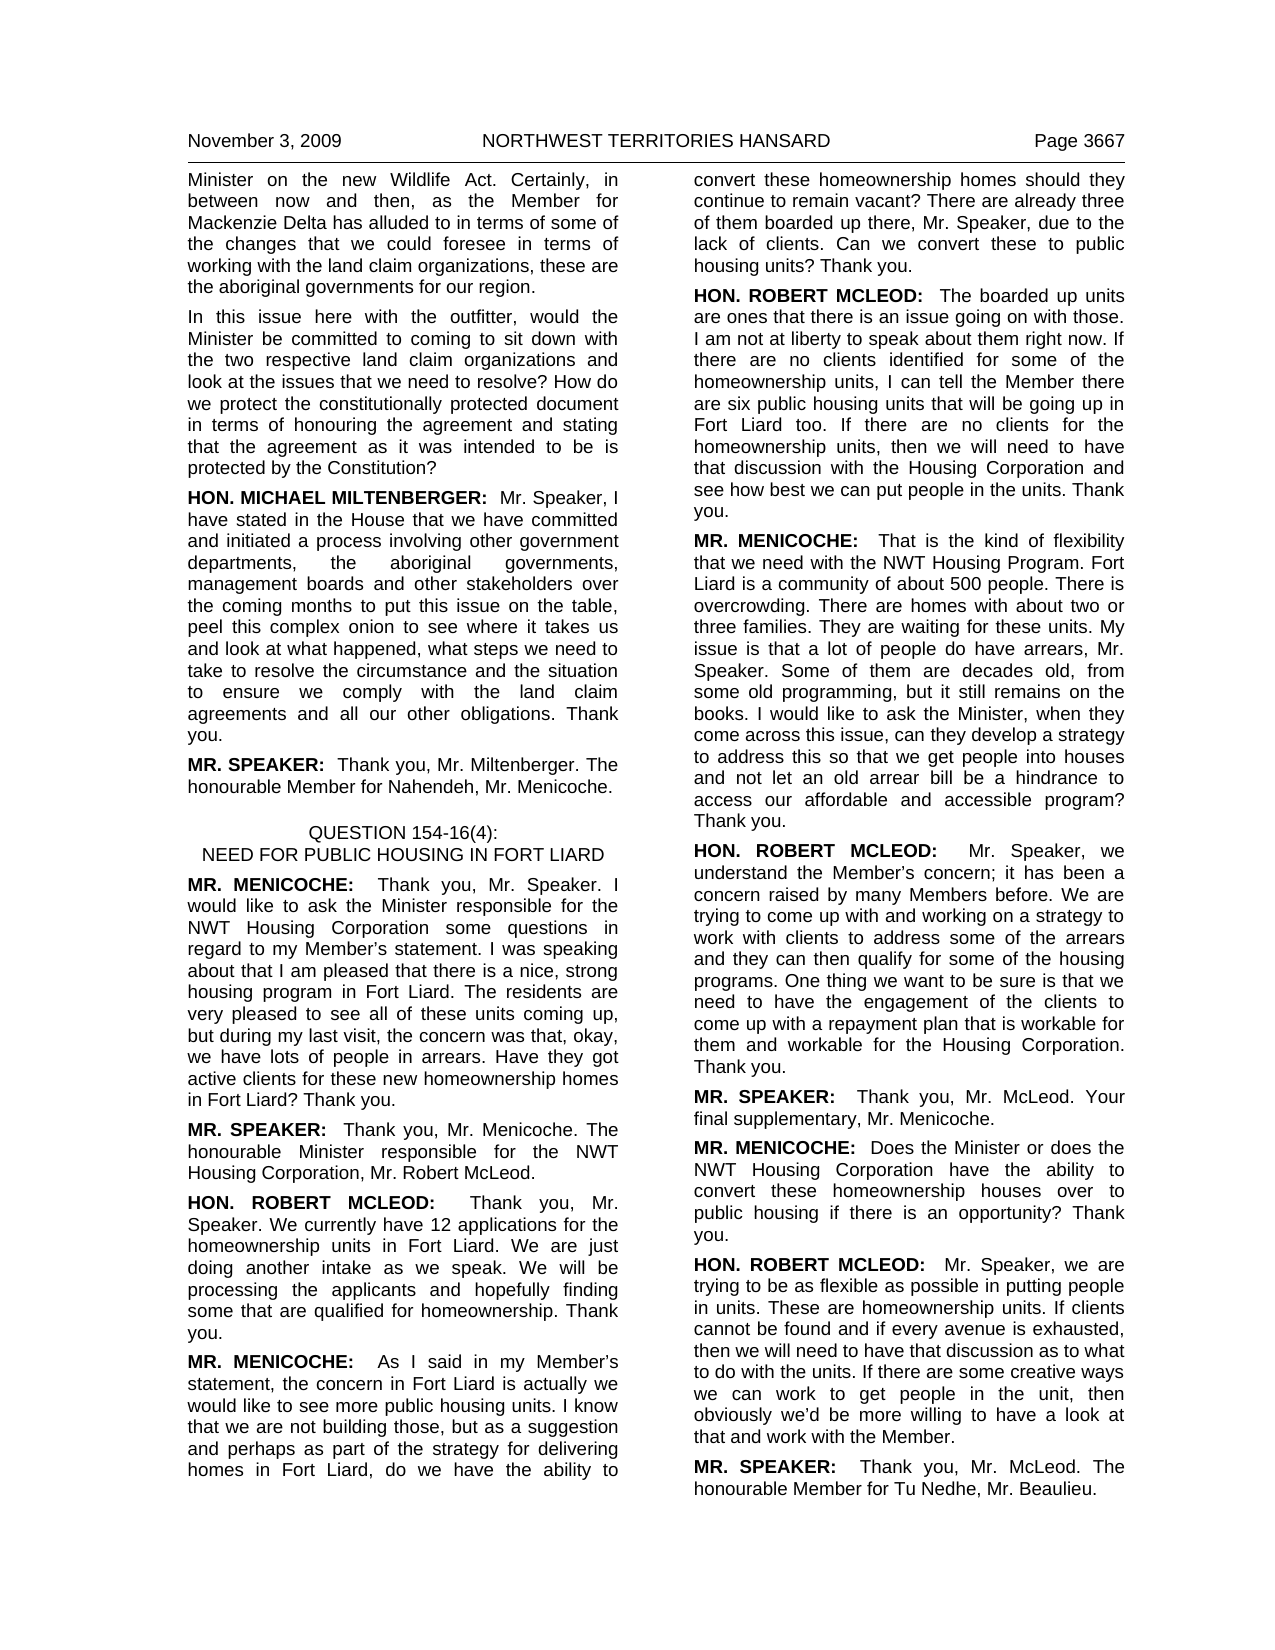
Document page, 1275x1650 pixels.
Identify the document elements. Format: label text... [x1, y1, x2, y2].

text MR. MENICOCHE: As I said in my Member’s statement, the concern in Fort Liard is actually we would like to see more public housing units. I know that we are not building those, but as a suggestion and perhaps as part of the strategy for delivering homes in Fort Liard, do we have the ability to convert these homeownership homes should they continue to remain vacant? There are already three of them boarded up there, Mr. Speaker, due to the lack of clients. Can we convert these to public housing units? Thank you. [187, 1351, 619, 1481]
text In this issue here with the outfitter, would the Minister be committed to coming to sit down with the two respective land claim organizations and look at the issues that we need to resolve? How do we protect the constitutionally protected document in terms of honouring the agreement and stating that the agreement as it was intended to be is protected by the Constitution? [187, 306, 619, 478]
text MR. MENICOCHE: Thank you, Mr. Speaker. I would like to ask the Minister responsible for the NWT Housing Corporation some questions in regard to my Member’s statement. I was speaking about that I am pleased that there is a nice, strong housing program in Fort Liard. The residents are very pleased to see all of these units coming up, but during my last visit, the concern was that, okay, we have lots of people in arrears. Have they got active clients for these new homeownership homes in Fort Liard? Thank you. [187, 873, 619, 1111]
text MR. SPEAKER: Thank you, Mr. Menicoche. The honourable Minister responsible for the NWT Housing Corporation, Mr. Robert McLeod. [187, 1119, 619, 1184]
text HON. ROBERT MCLEOD: Mr. Speaker, we understand the Member’s concern; it has been a concern raised by many Members before. We are trying to come up with and working on a strategy to work with clients to address some of the arrears and they can then qualify for some of the housing programs. One thing we want to be sure is that we need to have the engagement of the clients to come up with a repayment plan that is workable for them and workable for the Housing Corporation. Thank you. [694, 840, 1125, 1077]
text HON. ROBERT MCLEOD: Thank you, Mr. Speaker. We currently have 12 applications for the homeownership units in Fort Liard. We are just doing another intake as we speak. We will be processing the applicants and hopefully finding some that are qualified for homeownership. Thank you. [187, 1192, 619, 1343]
text MR. SPEAKER: Thank you, Mr. McLeod. Your final supplementary, Mr. Menicoche. [694, 1086, 1125, 1129]
text MR. MENICOCHE: Does the Minister or does the NWT Housing Corporation have the ability to convert these homeownership houses over to public housing if there is an opportunity? Thank you. [694, 1137, 1125, 1245]
text MR. MENICOCHE: That is the kind of flexibility that we need with the NWT Housing Program. Fort Liard is a community of about 500 people. There is overcrowding. There are homes with about two or three families. They are waiting for these units. My issue is that a lot of people do have arrears, Mr. Speaker. Some of them are decades old, from some old programming, but it still remains on the books. I would like to ask the Minister, when they come across this issue, can they develop a strategy to address this so that we get people into houses and not let an old arrear bill be a hindrance to access our affordable and accessible program? Thank you. [694, 530, 1125, 832]
text HON. ROBERT MCLEOD: Mr. Speaker, we are trying to be as flexible as possible in putting people in units. These are homeownership units. If clients cannot be found and if every avenue is exhausted, then we will need to have that discussion as to what to do with the units. If there are some creative ways we can work to get people in the unit, then obviously we’d be more willing to have a look at that and work with the Member. [694, 1253, 1125, 1447]
text MR. MENICOCHE: As I said in my Member’s statement, the concern in Fort Liard is actually we would like to see more public housing units. I know that we are not building those, but as a suggestion and perhaps as part of the strategy for delivering homes in Fort Liard, do we have the ability to convert these homeownership homes should they continue to remain vacant? There are already three of them boarded up there, Mr. Speaker, due to the lack of clients. Can we convert these to public housing units? Thank you. [694, 168, 1125, 276]
subtitle QUESTION 154-16(4): NEED FOR PUBLIC HOUSING IN FORT LIARD [187, 822, 619, 865]
text HON. MICHAEL MILTENBERGER: Mr. Speaker, I have stated in the House that we have committed and initiated a process involving other government departments, the aboriginal governments, management boards and other stakeholders over the coming months to put this issue on the table, peel this complex onion to see where it takes us and look at what happened, what steps we need to take to resolve the circumstance and the situation to ensure we comply with the land claim agreements and all our other obligations. Thank you. [187, 487, 619, 746]
text HON. ROBERT MCLEOD: The boarded up units are ones that there is an issue going on with those. I am not at liberty to speak about them right now. If there are no clients identified for some of the homeownership units, I can tell the Member there are six public housing units that will be going up in Fort Liard too. If there are no clients for the homeownership units, then we will need to have that discussion with the Housing Corporation and see how best we can put people in the units. Thank you. [694, 284, 1125, 522]
text MR. SPEAKER: Thank you, Mr. Miltenberger. The honourable Member for Nahendeh, Mr. Menicoche. [187, 754, 619, 797]
text MR. SPEAKER: Thank you, Mr. McLeod. The honourable Member for Tu Nedhe, Mr. Beaulieu. [694, 1456, 1125, 1499]
